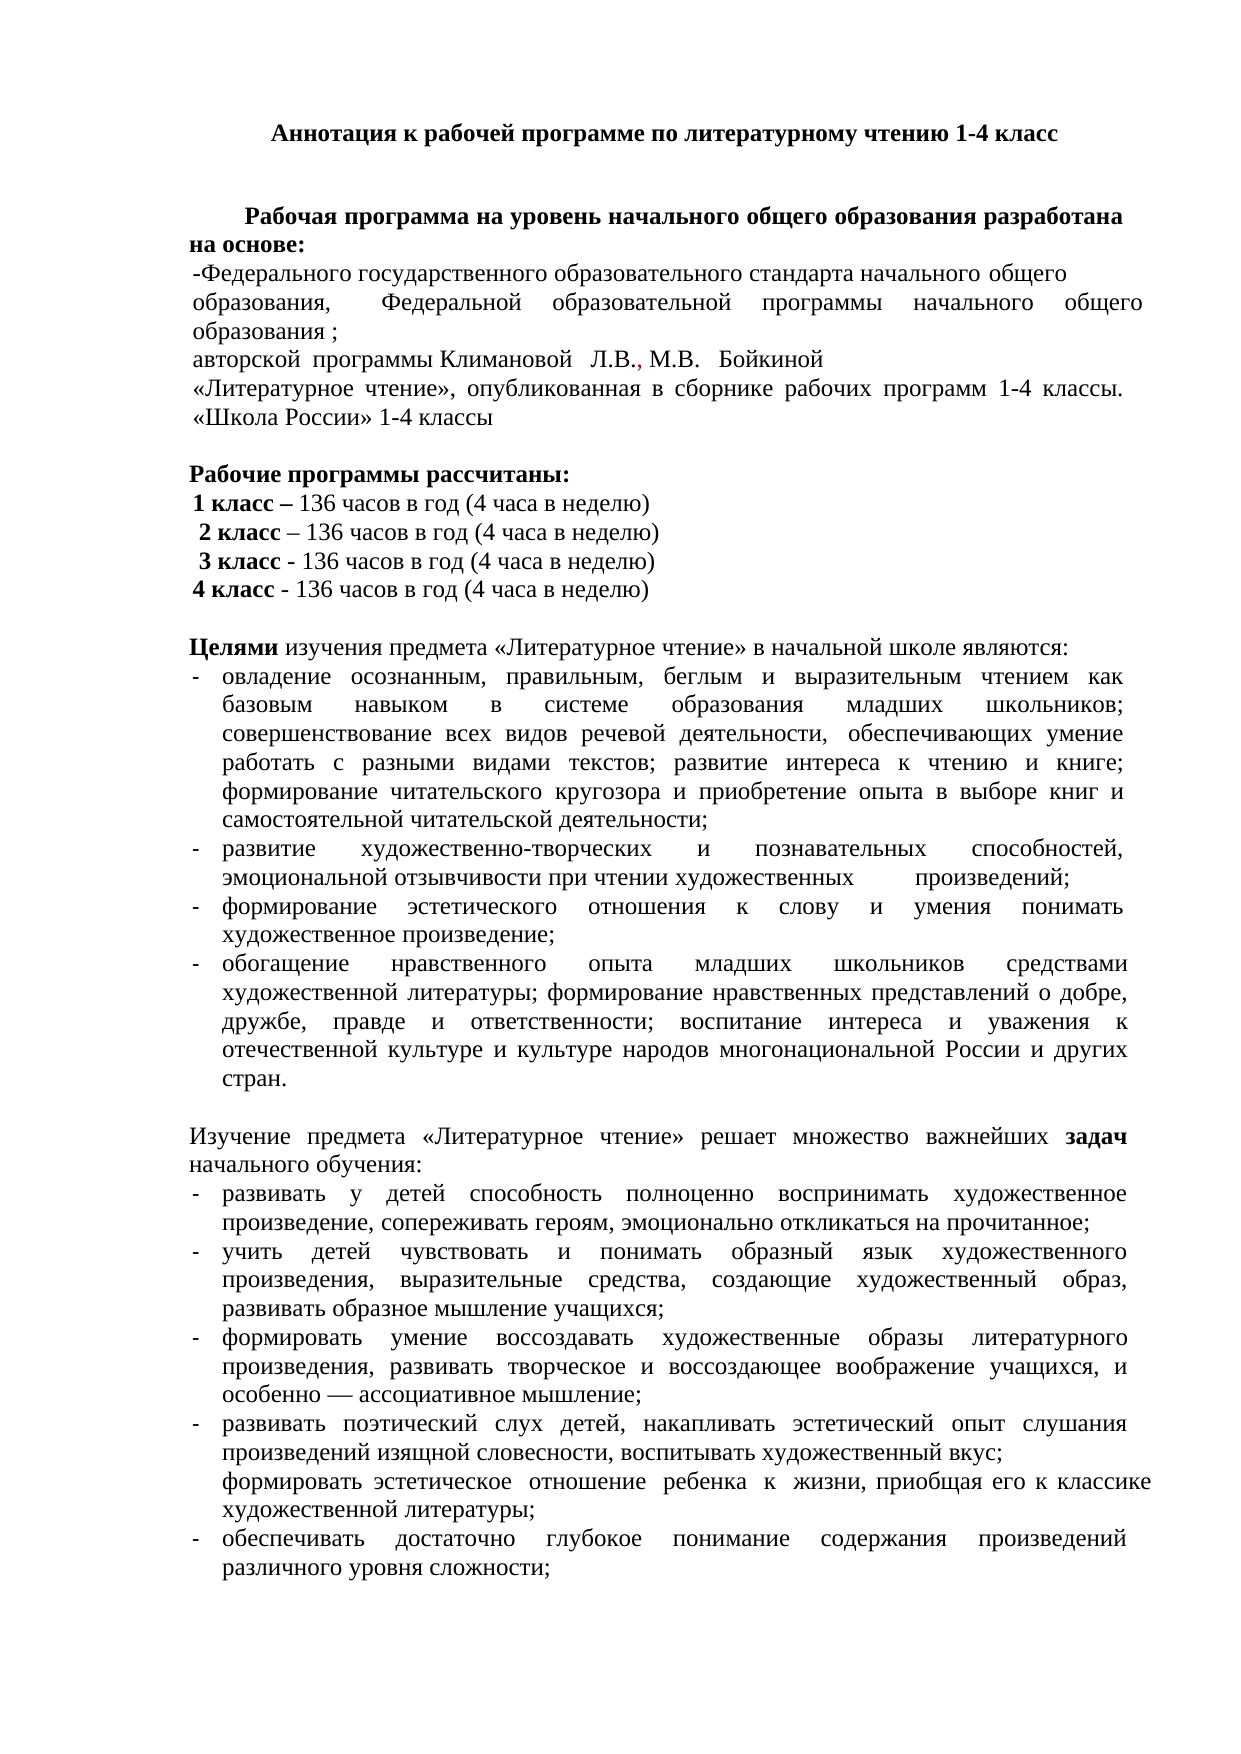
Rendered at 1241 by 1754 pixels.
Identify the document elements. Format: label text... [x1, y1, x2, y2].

list обогащение нравственного опыта младших школьников средствами художественной литературы; формирование нравственных представлений о добре, дружбе, правде и ответственности; воспитание интереса и уважения к отечественной культуре и культуре народов многонациональной России и других стран. [192, 948, 1128, 1092]
text 3 класс - 136 часов в год (4 часа в неделю) [192, 546, 918, 574]
list обеспечивать достаточно глубокое понимание содержания произведений различного уровня сложности; [192, 1523, 1127, 1581]
list формирование эстетического отношения к слову и умения понимать художественное произведение; [192, 891, 1124, 948]
text 1 класс – 136 часов в год (4 часа в неделю) [192, 488, 918, 517]
text формировать эстетическое отношение ребенка к жизни, приобщая его к классике художественной литературы; [222, 1466, 1152, 1523]
list развитие художественно-творческих и познавательных способностей, эмоциональной отзывчивости при чтении художественных произведений; [192, 833, 1124, 891]
text -Федерального государственного образовательного стандарта начального общего образования, Федеральной образовательной программы начального общего образования ; [192, 258, 1143, 344]
text Аннотация к рабочей программе по литературному чтению 1-4 класс [177, 118, 1152, 147]
list развивать поэтический слух детей, накапливать эстетический опыт слушания произведений изящной словесности, воспитывать художественный вкус; [192, 1408, 1127, 1466]
text Изучение предмета «Литературное чтение» решает множество важнейших задач начального обучения: [189, 1121, 1127, 1178]
list овладение осознанным, правильным, беглым и выразительным чтением как базовым навыком в системе образования младших школьников; совершенствование всех видов речевой деятельности, обеспечивающих умение работать с разными видами текстов; развитие интереса к чтению и книге; формирование читательского кругозора и приобретение опыта в выборе книг и самостоятельной читательской деятельности; [192, 661, 1124, 833]
text 2 класс – 136 часов в год (4 часа в неделю) [192, 517, 918, 546]
list формировать умение воссоздавать художественные образы литературного произведения, развивать творческое и воссоздающее воображение учащихся, и особенно — ассоциативное мышление; [192, 1322, 1128, 1408]
text «Литературное чтение», опубликованная в сборнике рабочих программ 1-4 классы. «Школа России» 1-4 классы [192, 373, 1123, 431]
text Целями изучения предмета «Литературное чтение» в начальной школе являются: [189, 632, 1123, 661]
list учить детей чувствовать и понимать образный язык художественного произведения, выразительные средства, создающие художественный образ, развивать образное мышление учащихся; [192, 1236, 1127, 1322]
text Рабочие программы рассчитаны: [189, 459, 1152, 488]
text Рабочая программа на уровень начального общего образования разработана на основе: [189, 201, 1123, 258]
list развивать у детей способность полноценно воспринимать художественное произведение, сопереживать героям, эмоционально откликаться на прочитанное; [192, 1178, 1127, 1236]
text авторской программы Климановой Л.В., М.В. Бойкиной [192, 344, 1152, 373]
text 4 класс - 136 часов в год (4 часа в неделю) [192, 574, 918, 603]
